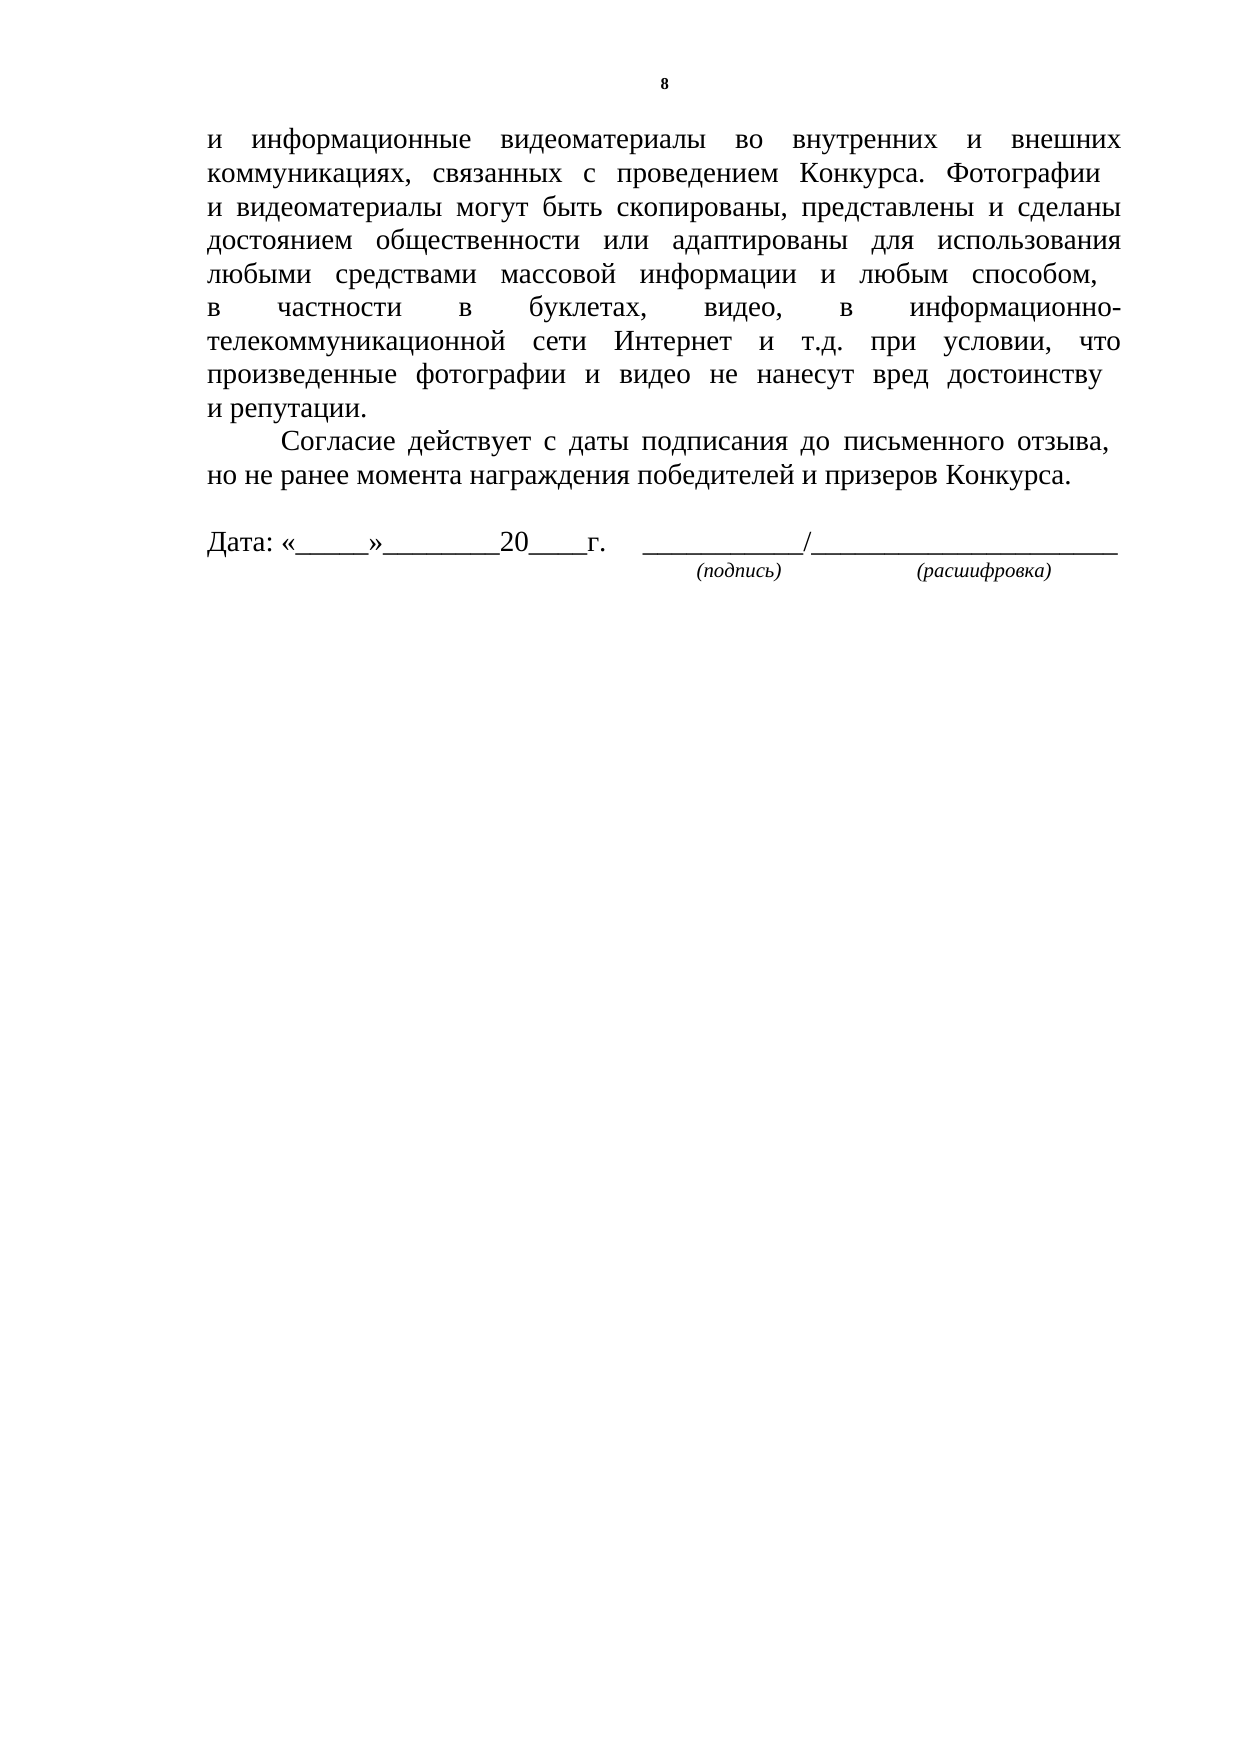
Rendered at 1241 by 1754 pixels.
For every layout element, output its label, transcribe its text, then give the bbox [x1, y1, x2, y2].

text Дата: «_____»________20____г. ___________/_____________________ [207, 524, 1122, 558]
text Согласие действует с даты подписания до письменного отзыва, но не ранее момента награждения победителей и призеров Конкурса. [207, 423, 1122, 491]
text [207, 122, 1122, 423]
text (подпись) (расшифровка) [207, 558, 1122, 582]
